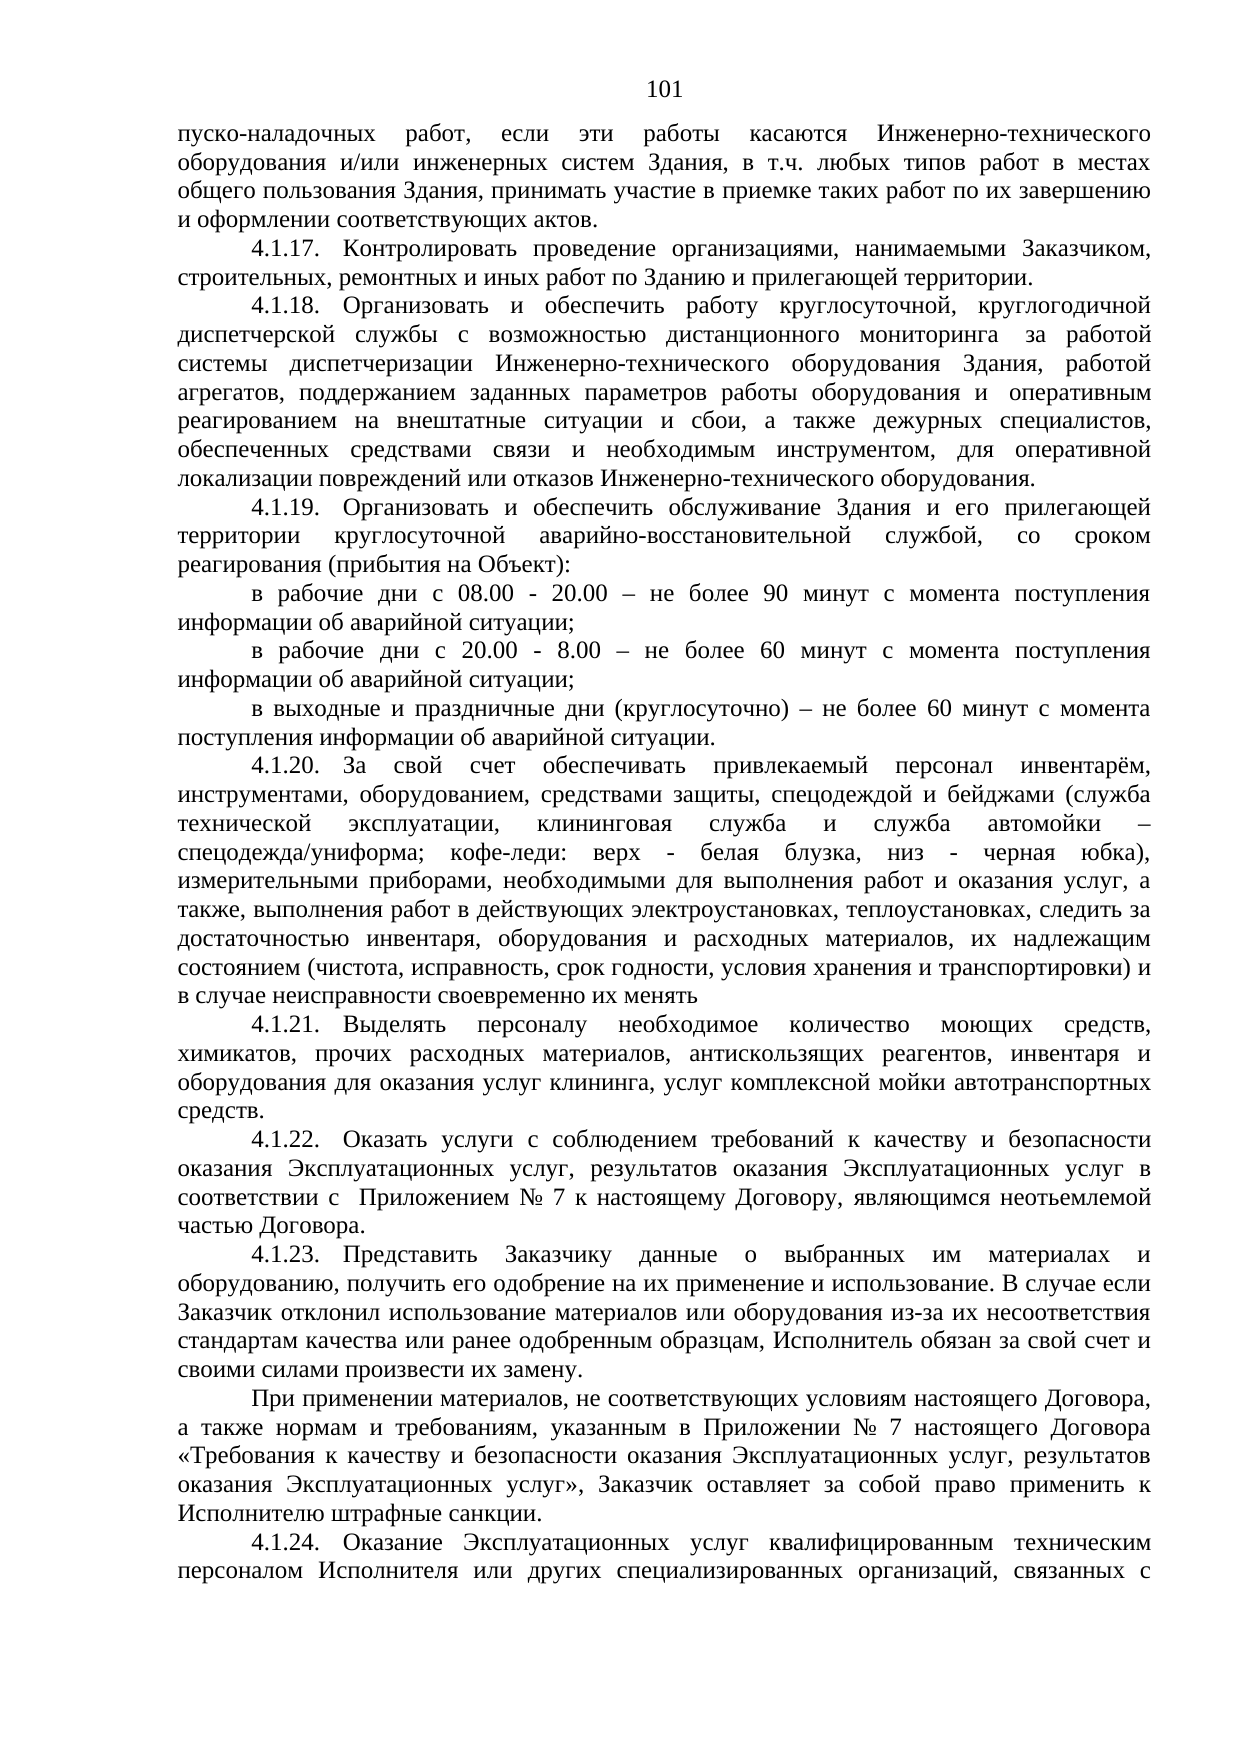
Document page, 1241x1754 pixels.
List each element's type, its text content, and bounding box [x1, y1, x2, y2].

list Оказать услуги с соблюдением требований к качеству и безопасности оказания Эксплуатационных услуг, результатов оказания Эксплуатационных услуг в соответствии с Приложением № 7 к настоящему Договору, являющимся неотьемлемой частью Договора. [177, 1124, 1152, 1239]
list Организовать и обеспечить работу круглосуточной, круглогодичной диспетчерской службы с возможностью дистанционного мониторинга за работой системы диспетчеризации Инженерно-технического оборудования Здания, работой агрегатов, поддержанием заданных параметров работы оборудования и оперативным реагированием на внештатные ситуации и сбои, а также дежурных специалистов, обеспеченных средствами связи и необходимым инструментом, для оперативной локализации повреждений или отказов Инженерно-технического оборудования. [177, 291, 1152, 492]
list Контролировать проведение организациями, нанимаемыми Заказчиком, строительных, ремонтных и иных работ по Зданию и прилегающей территории. [177, 233, 1152, 291]
list Организовать и обеспечить обслуживание Здания и его прилегающей территории круглосуточной аварийно-восстановительной службой, со сроком реагирования (прибытия на Объект): [177, 492, 1152, 578]
list Выделять персоналу необходимое количество моющих средств, химикатов, прочих расходных материалов, антискользящих реагентов, инвентаря и оборудования для оказания услуг клининга, услуг комплексной мойки автотранспортных средств. [177, 1009, 1152, 1124]
list За свой счет обеспечивать привлекаемый персонал инвентарём, инструментами, оборудованием, средствами защиты, спецодеждой и бейджами (служба технической эксплуатации, клининговая служба и служба автомойки – спецодежда/униформа; кофе-леди: верх - белая блузка, низ - черная юбка), измерительными приборами, необходимыми для выполнения работ и оказания услуг, а также, выполнения работ в действующих электроустановках, теплоустановках, следить за достаточностью инвентаря, оборудования и расходных материалов, их надлежащим состоянием (чистота, исправность, срок годности, условия хранения и транспортировки) и в случае неисправности своевременно их менять [177, 751, 1152, 1009]
text При применении материалов, не соответствующих условиям настоящего Договора, а также нормам и требованиям, указанным в Приложении № 7 настоящего Договора «Требования к качеству и безопасности оказания Эксплуатационных услуг, результатов оказания Эксплуатационных услуг», Заказчик оставляет за собой право применить к Исполнителю штрафные санкции. [177, 1383, 1152, 1527]
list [177, 118, 1152, 233]
text в рабочие дни с 20.00 - 8.00 – не более 60 минут с момента поступления информации об аварийной ситуации; [177, 636, 1152, 693]
text в рабочие дни с 08.00 - 20.00 – не более 90 минут с момента поступления информации об аварийной ситуации; [177, 578, 1152, 636]
list Представить Заказчику данные о выбранных им материалах и оборудованию, получить его одобрение на их применение и использование. В случае если Заказчик отклонил использование материалов или оборудования из-за их несоответствия стандартам качества или ранее одобренным образцам, Исполнитель обязан за свой счет и своими силами произвести их замену. [177, 1239, 1152, 1383]
text в выходные и праздничные дни (круглосуточно) – не более 60 минут с момента поступления информации об аварийной ситуации. [177, 693, 1152, 751]
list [177, 1527, 1152, 1584]
